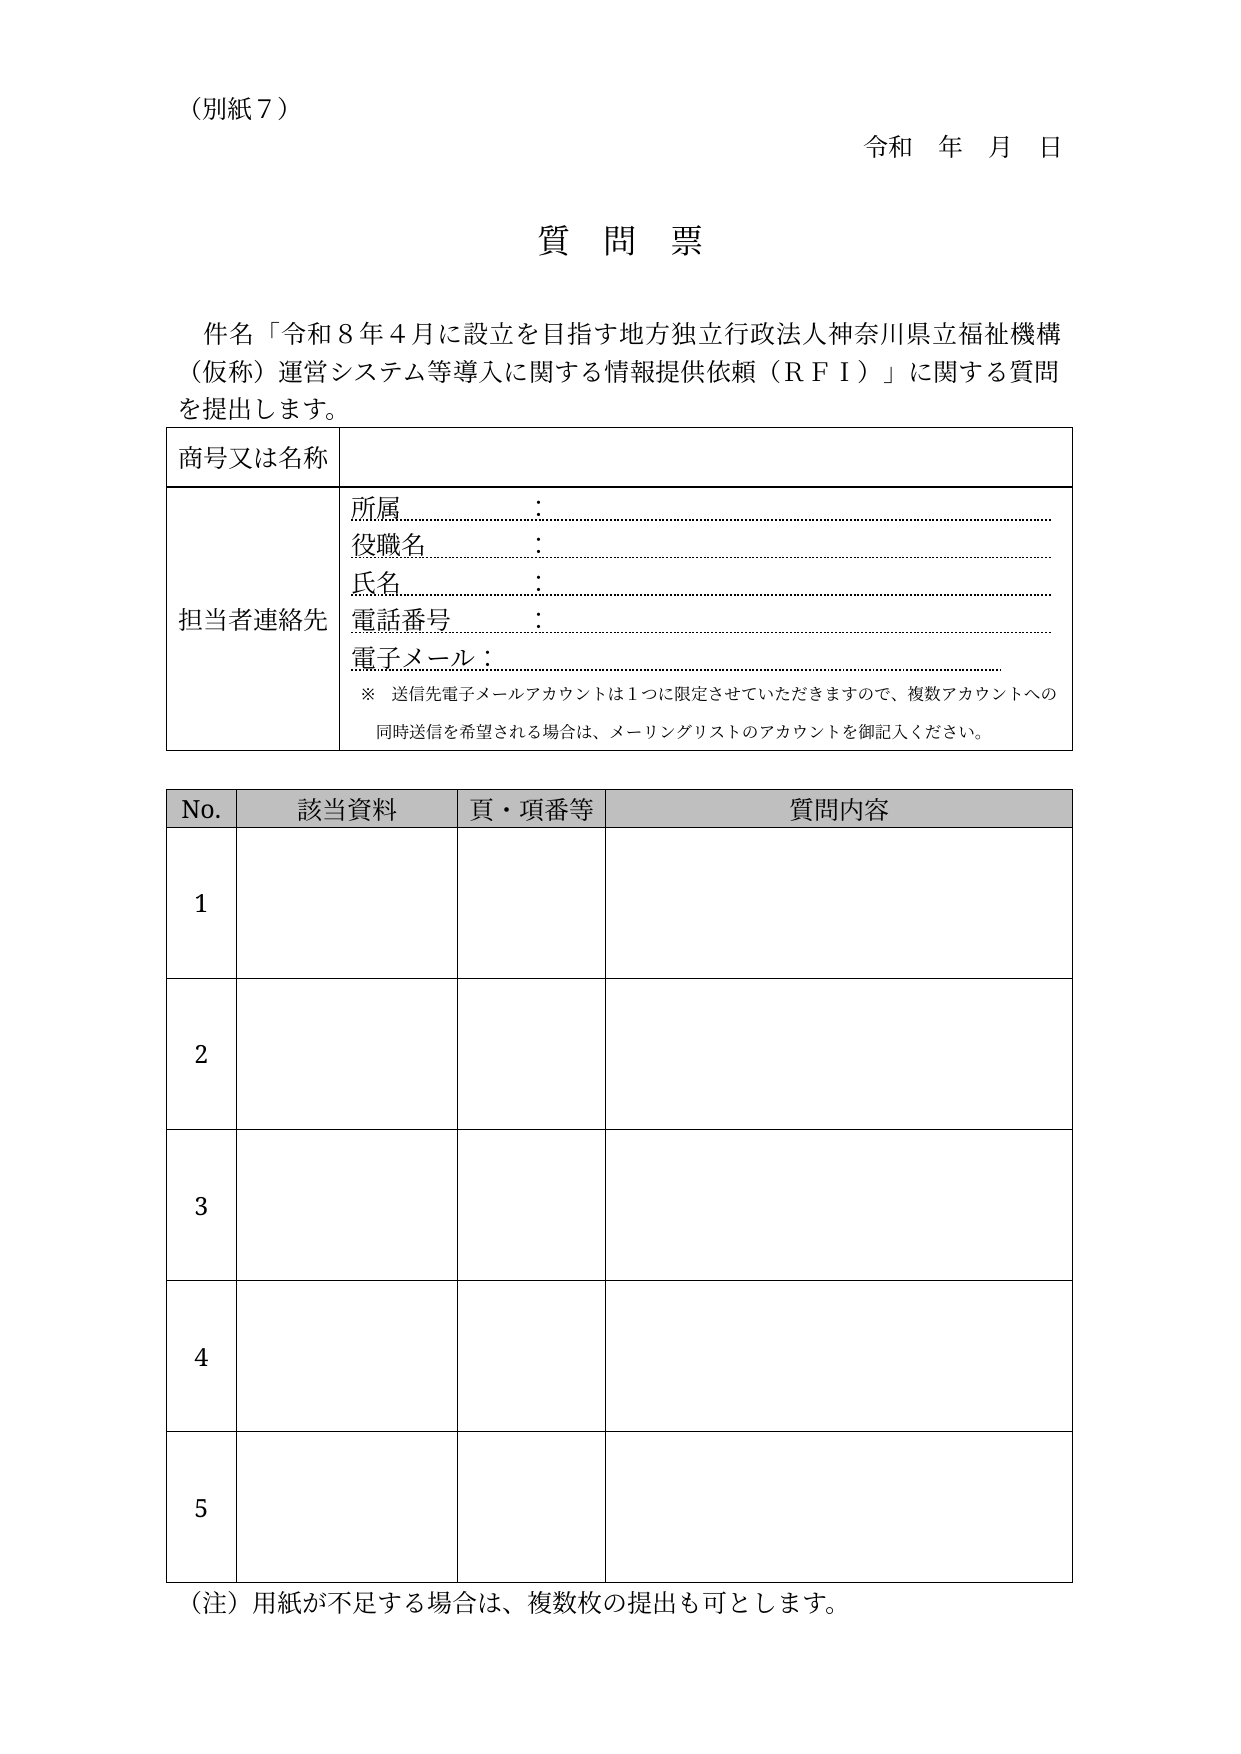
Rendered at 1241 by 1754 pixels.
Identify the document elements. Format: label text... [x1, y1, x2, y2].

table_cell [606, 979, 1072, 1129]
text 件名「令和８年４月に設立を目指す地方独立行政法人神奈川県立福祉機構（仮称）運営システム等導入に関する情報提供依頼（ＲＦＩ）」に関する質問を提出します。 [177, 314, 1063, 427]
table_header 頁・項番等 [458, 790, 605, 827]
table_cell 3 [167, 1130, 236, 1280]
table_cell [237, 1432, 457, 1582]
table_cell 4 [167, 1281, 236, 1431]
table_cell 担当者連絡先 [167, 488, 339, 750]
table_cell [458, 1432, 605, 1582]
table_cell 5 [167, 1432, 236, 1582]
table_cell [237, 979, 457, 1129]
table_header [340, 428, 1072, 486]
table_cell 所属 ： 役職名 ： 氏名 ： 電話番号 ： 電子メール： ※ 送信先電子メールアカウントは１つに限定させていただきますので、複数アカウントへの同時送信を希望される場合は、メーリングリストのアカウントを御記入ください。 [340, 488, 1072, 750]
table_cell [237, 1281, 457, 1431]
table_cell 1 [167, 828, 236, 978]
table_cell [458, 828, 605, 978]
table_cell [606, 1130, 1072, 1280]
table_cell [237, 828, 457, 978]
table_header 質問内容 [606, 790, 1072, 827]
table_header No. [167, 790, 236, 827]
text （注）用紙が不足する場合は、複数枚の提出も可とします。 [177, 1583, 1063, 1621]
text （別紙７） [177, 89, 1063, 127]
table_cell [458, 1130, 605, 1280]
table_cell [606, 1281, 1072, 1431]
table_header 商号又は名称 [167, 428, 339, 486]
table_cell [458, 979, 605, 1129]
table_header 該当資料 [237, 790, 457, 827]
table_cell [458, 1281, 605, 1431]
table_cell [606, 828, 1072, 978]
table_cell [606, 1432, 1072, 1582]
text 令和 年 月 日 [177, 127, 1063, 164]
table_cell [237, 1130, 457, 1280]
text 質 問 票 [177, 202, 1063, 277]
table_cell 2 [167, 979, 236, 1129]
